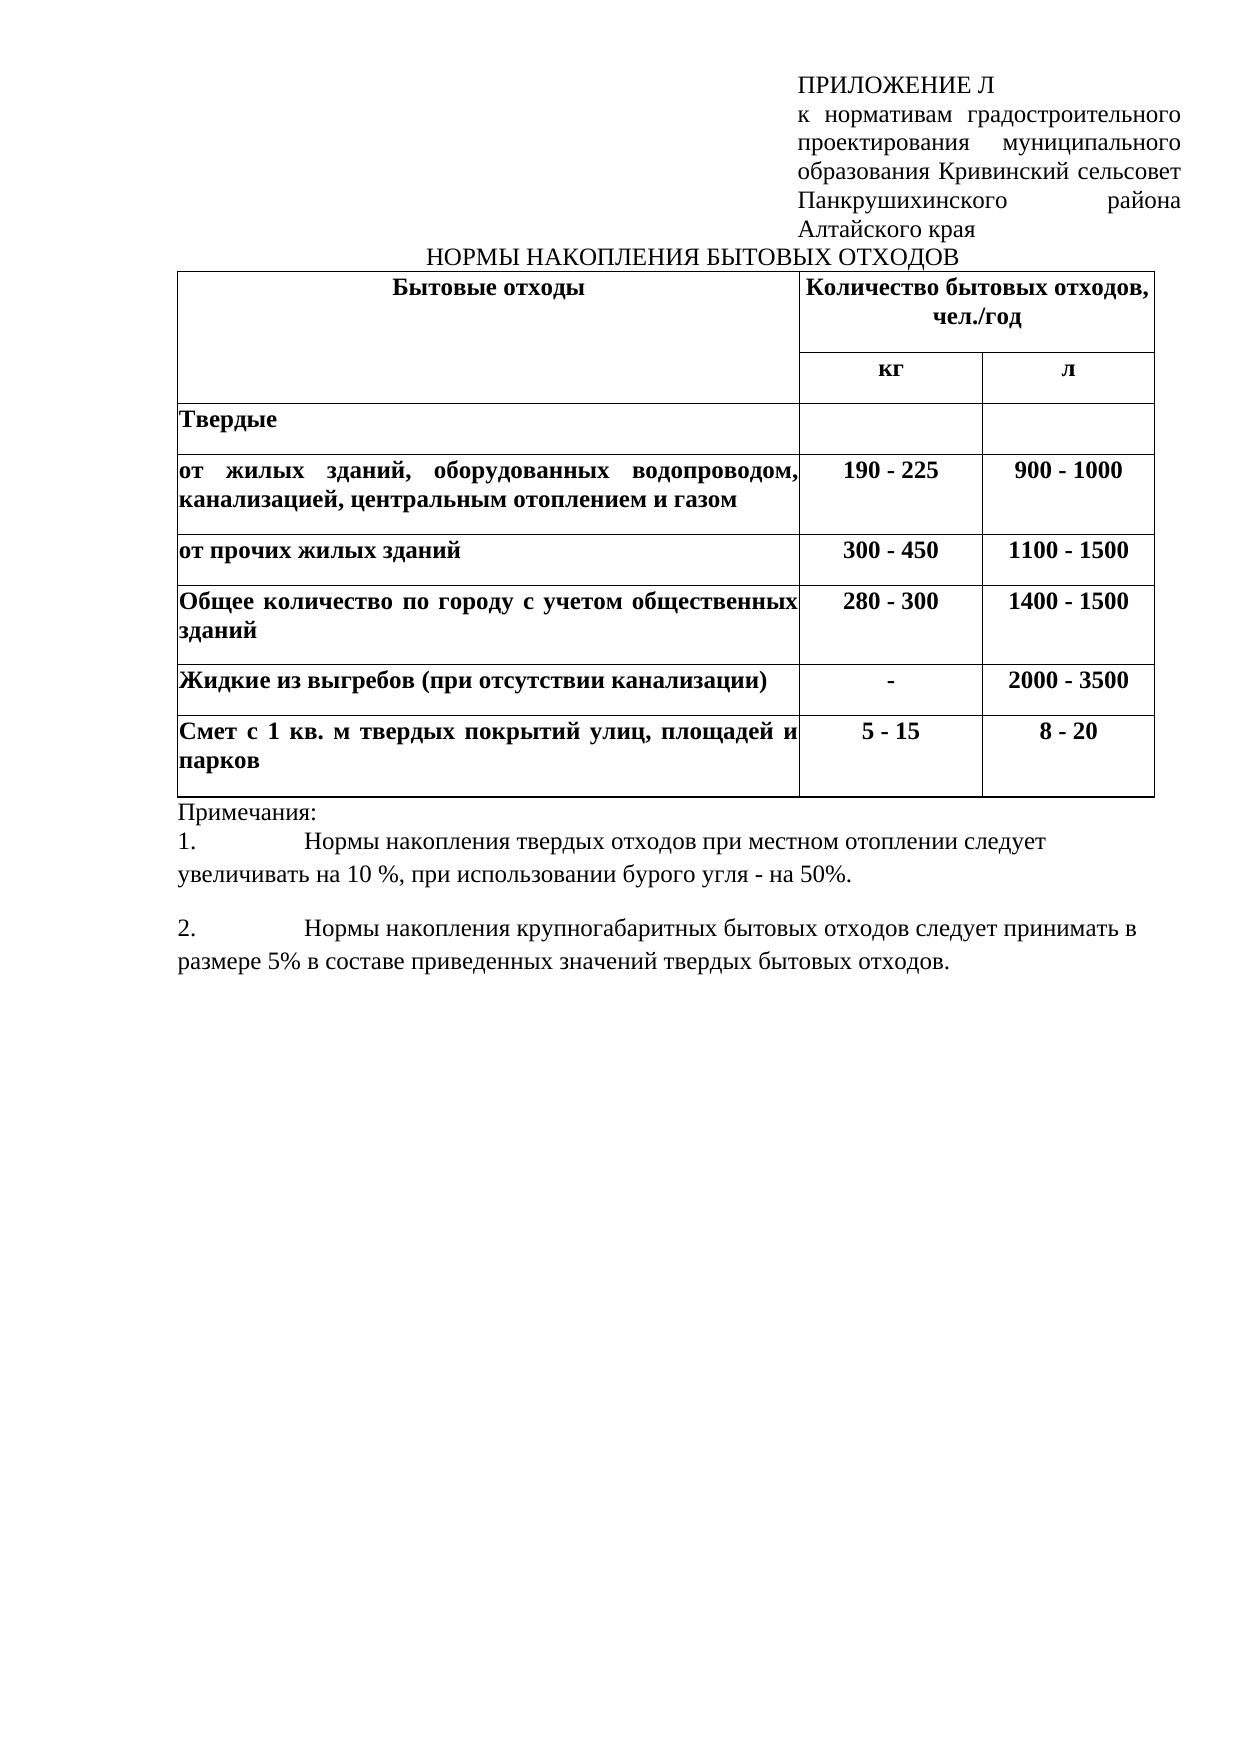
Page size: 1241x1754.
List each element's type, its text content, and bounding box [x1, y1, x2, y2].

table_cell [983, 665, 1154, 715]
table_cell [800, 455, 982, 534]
text Примечания: [177, 797, 1181, 826]
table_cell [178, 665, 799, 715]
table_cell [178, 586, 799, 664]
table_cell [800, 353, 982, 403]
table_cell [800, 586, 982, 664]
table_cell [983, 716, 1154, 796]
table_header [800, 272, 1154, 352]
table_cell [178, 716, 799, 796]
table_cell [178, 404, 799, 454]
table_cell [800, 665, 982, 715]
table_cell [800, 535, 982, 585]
list Нормы накопления крупногабаритных бытовых отходов следует принимать в размере 5% в составе приведенных значений твердых бытовых отходов. [177, 913, 1158, 975]
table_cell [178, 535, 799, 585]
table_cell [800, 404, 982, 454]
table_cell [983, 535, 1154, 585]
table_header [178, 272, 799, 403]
text к нормативам градостроительного проектирования муниципального образования Кривинский сельсовет Панкрушихинского района Алтайского края [797, 99, 1181, 242]
text НОРМЫ НАКОПЛЕНИЯ БЫТОВЫХ ОТХОДОВ [204, 242, 1181, 271]
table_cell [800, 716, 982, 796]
text ПРИЛОЖЕНИЕ Л [797, 70, 1181, 99]
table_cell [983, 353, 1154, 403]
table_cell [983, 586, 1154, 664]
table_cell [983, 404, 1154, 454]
list Нормы накопления твердых отходов при местном отоплении следует увеличивать на 10 %, при использовании бурого угля - на 50%. [177, 826, 1158, 888]
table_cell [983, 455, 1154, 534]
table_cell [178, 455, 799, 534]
